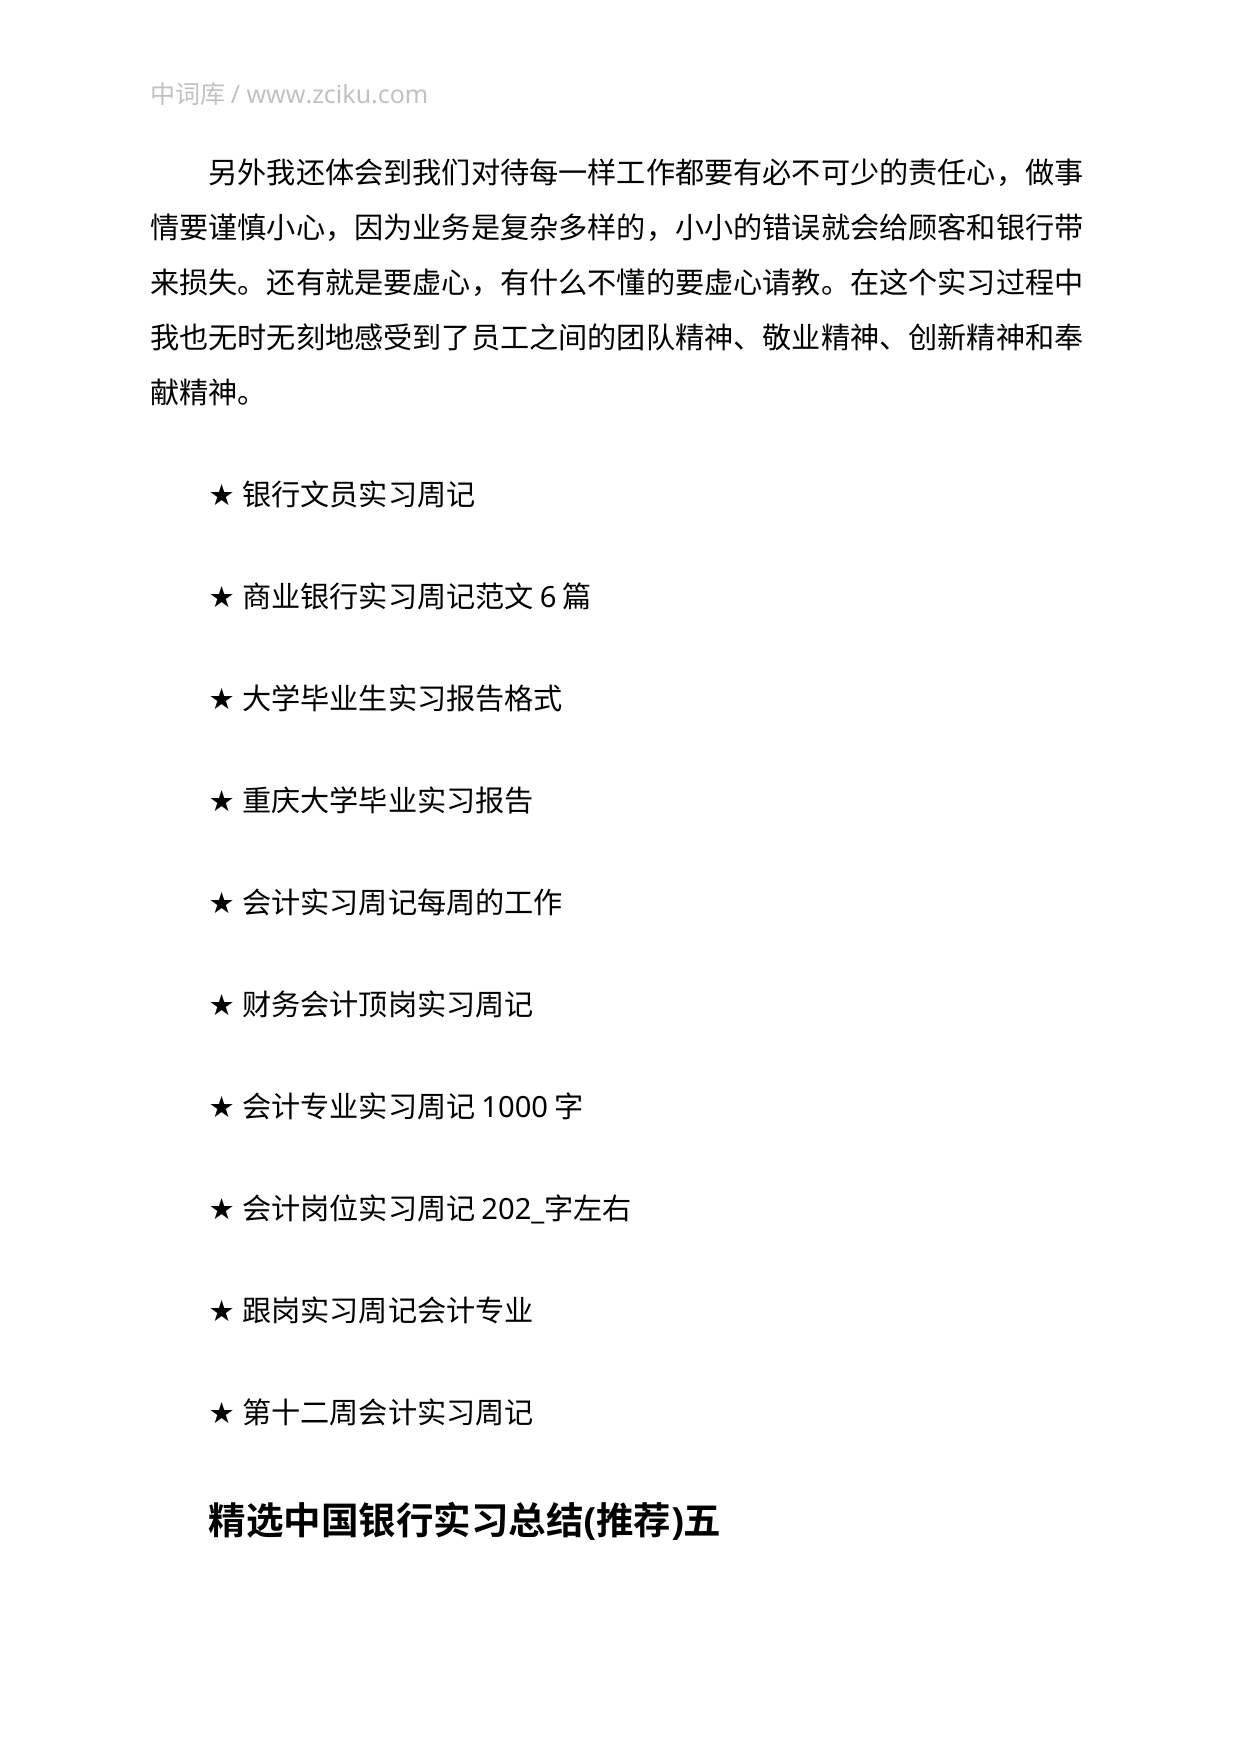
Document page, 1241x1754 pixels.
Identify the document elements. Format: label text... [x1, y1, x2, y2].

text ★ 第十二周会计实习周记 [150, 1389, 1090, 1432]
text ★ 重庆大学毕业实习报告 [150, 777, 1090, 820]
text ★ 银行文员实习周记 [150, 471, 1090, 514]
text ★ 会计实习周记每周的工作 [150, 879, 1090, 922]
text ★ 大学毕业生实习报告格式 [150, 675, 1090, 718]
text 另外我还体会到我们对待每一样工作都要有必不可少的责任心，做事情要谨慎小心，因为业务是复杂多样的，小小的错误就会给顾客和银行带来损失。还有就是要虚心，有什么不懂的要虚心请教。在这个实习过程中我也无时无刻地感受到了员工之间的团队精神、敬业精神、创新精神和奉献精神。 [150, 150, 1090, 412]
text 精选中国银行实习总结(推荐)五 [150, 1491, 1090, 1546]
text ★ 商业银行实习周记范文6篇 [150, 573, 1090, 616]
text ★ 跟岗实习周记会计专业 [150, 1287, 1090, 1329]
text ★ 财务会计顶岗实习周记 [150, 981, 1090, 1024]
text ★ 会计岗位实习周记202_字左右 [150, 1185, 1090, 1228]
text ★ 会计专业实习周记1000字 [150, 1083, 1090, 1126]
